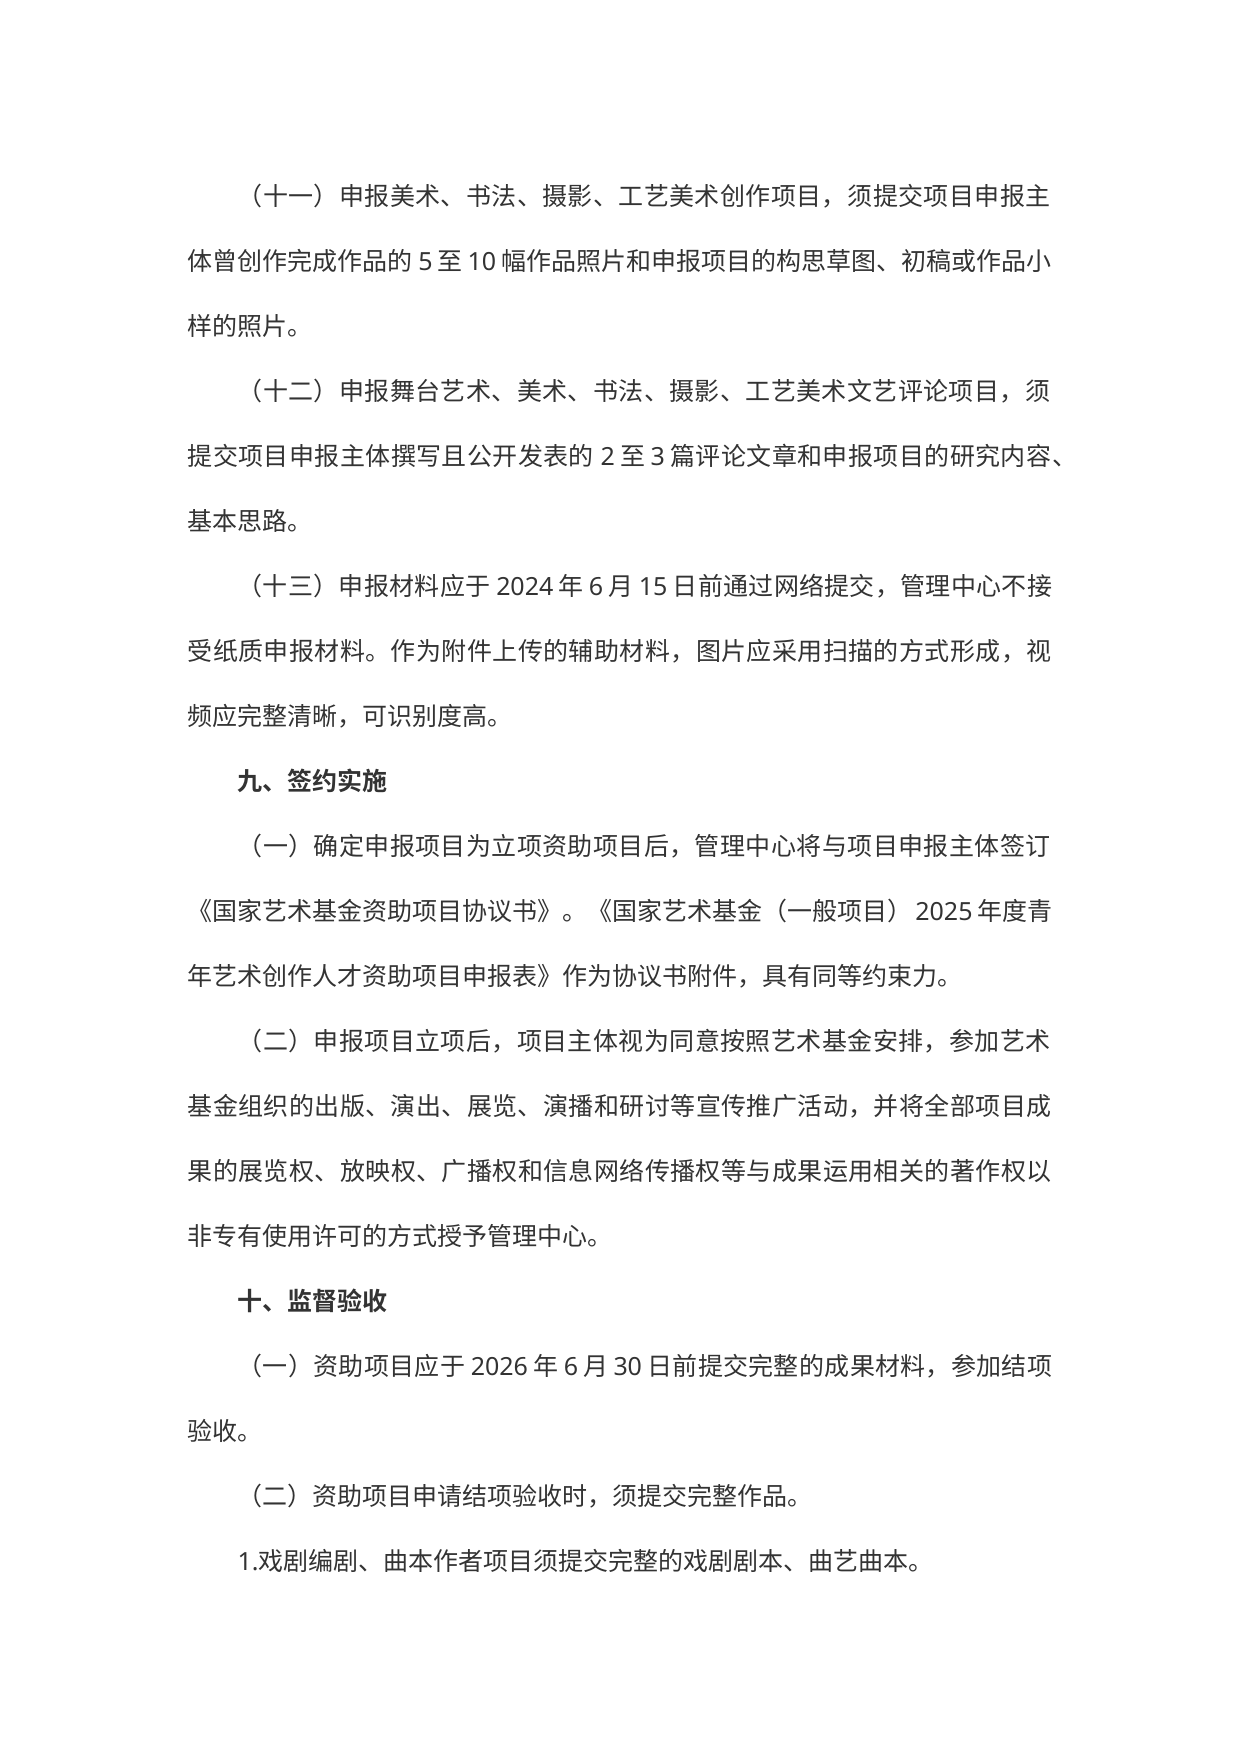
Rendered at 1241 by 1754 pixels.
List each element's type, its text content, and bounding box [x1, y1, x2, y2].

text （十二）申报舞台艺术、美术、书法、摄影、工艺美术文艺评论项目，须提交项目申报主体撰写且公开发表的2至3篇评论文章和申报项目的研究内容、基本思路。 [187, 357, 1053, 552]
text （一）确定申报项目为立项资助项目后，管理中心将与项目申报主体签订《国家艺术基金资助项目协议书》。《国家艺术基金（一般项目）2025年度青年艺术创作人才资助项目申报表》作为协议书附件，具有同等约束力。 [187, 812, 1053, 1007]
text （一）资助项目应于2026年6月30日前提交完整的成果材料，参加结项验收。 [187, 1332, 1053, 1462]
text （二）资助项目申请结项验收时，须提交完整作品。 [187, 1462, 1053, 1527]
text 九、签约实施 [187, 747, 1053, 812]
text 十、监督验收 [187, 1267, 1053, 1332]
text 1.戏剧编剧、曲本作者项目须提交完整的戏剧剧本、曲艺曲本。 [187, 1527, 1053, 1592]
text （二）申报项目立项后，项目主体视为同意按照艺术基金安排，参加艺术基金组织的出版、演出、展览、演播和研讨等宣传推广活动，并将全部项目成果的展览权、放映权、广播权和信息网络传播权等与成果运用相关的著作权以非专有使用许可的方式授予管理中心。 [187, 1007, 1053, 1267]
text （十三）申报材料应于2024年6月15日前通过网络提交，管理中心不接受纸质申报材料。作为附件上传的辅助材料，图片应采用扫描的方式形成，视频应完整清晰，可识别度高。 [187, 552, 1053, 747]
text （十一）申报美术、书法、摄影、工艺美术创作项目，须提交项目申报主体曾创作完成作品的5至10幅作品照片和申报项目的构思草图、初稿或作品小样的照片。 [187, 162, 1053, 357]
